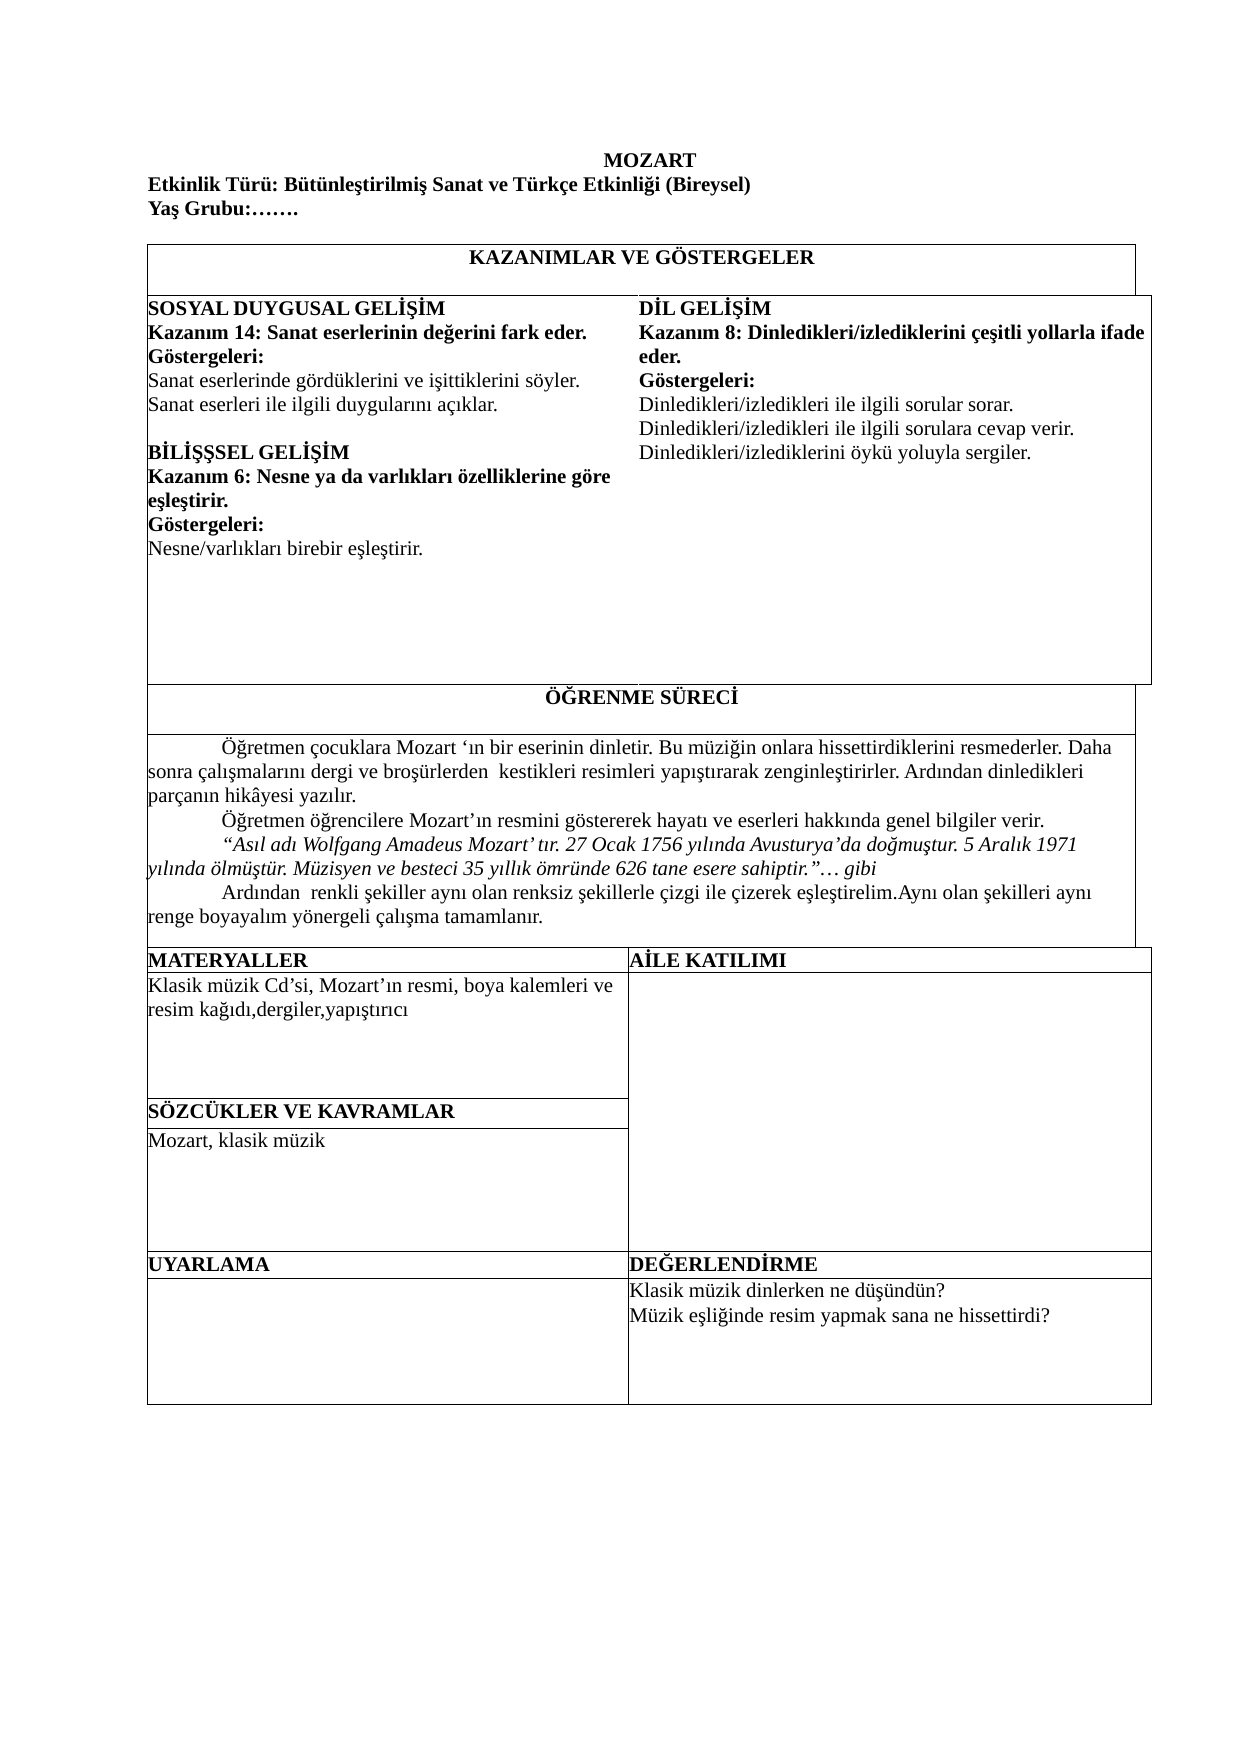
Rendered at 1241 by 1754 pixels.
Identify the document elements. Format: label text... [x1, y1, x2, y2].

table_cell MATERYALLER [148, 948, 628, 972]
text Etkinlik Türü: Bütünleştirilmiş Sanat ve Türkçe Etkinliği (Bireysel) [148, 172, 1152, 196]
table_cell [1136, 685, 1143, 734]
table_cell SÖZCÜKLER VE KAVRAMLAR [148, 1099, 628, 1127]
table_cell [629, 973, 1151, 1251]
table_cell [148, 1279, 628, 1403]
table_cell DİL GELİŞİM Kazanım 8: Dinledikleri/izlediklerini çeşitli yollarla ifade eder. Göstergeleri: Dinledikleri/izledikleri ile ilgili sorular sorar. Dinledikleri/izledikleri ile ilgili sorulara cevap verir. Dinledikleri/izlediklerini öykü yoluyla sergiler. [639, 296, 1151, 684]
table_cell UYARLAMA [148, 1252, 628, 1277]
table_cell [1143, 685, 1147, 734]
table_cell Mozart, klasik müzik [148, 1129, 628, 1251]
table_header [1143, 244, 1147, 294]
table_cell [1143, 734, 1147, 947]
table_cell [1136, 734, 1143, 947]
table_cell SOSYAL DUYGUSAL GELİŞİM Kazanım 14: Sanat eserlerinin değerini fark eder. Göstergeleri: Sanat eserlerinde gördüklerini ve işittiklerini söyler. Sanat eserleri ile ilgili duygularını açıklar. BİLİŞŞSEL GELİŞİM Kazanım 6: Nesne ya da varlıkları özelliklerine göre eşleştirir. Göstergeleri: Nesne/varlıkları birebir eşleştirir. [148, 296, 638, 684]
table_cell Öğretmen çocuklara Mozart ‘ın bir eserinin dinletir. Bu müziğin onlara hissettirdiklerini resmederler. Daha sonra çalışmalarını dergi ve broşürlerden kestikleri resimleri yapıştırarak zenginleştirirler. Ardından dinledikleri parçanın hikâyesi yazılır. Öğretmen öğrencilere Mozart’ın resmini göstererek hayatı ve eserleri hakkında genel bilgiler verir. “Asıl adı Wolfgang Amadeus Mozart’ tır. 27 Ocak 1756 yılında Avusturya’da doğmuştur. 5 Aralık 1971 yılında ölmüştür. Müzisyen ve besteci 35 yıllık ömründe 626 tane esere sahiptir.”… gibi Ardından renkli şekiller aynı olan renksiz şekillerle çizgi ile çizerek eşleştirelim.Aynı olan şekilleri aynı renge boyayalım yönergeli çalışma tamamlanır. [148, 735, 1135, 947]
table_cell ÖĞRENME SÜRECİ [148, 685, 1135, 734]
table_header KAZANIMLAR VE GÖSTERGELER [148, 245, 1135, 294]
table_header [1136, 244, 1143, 294]
table_cell AİLE KATILIMI [629, 948, 1151, 972]
text MOZART [148, 148, 1152, 172]
table_cell Klasik müzik Cd’si, Mozart’ın resmi, boya kalemleri ve resim kağıdı,dergiler,yapıştırıcı [148, 973, 628, 1098]
text Yaş Grubu:……. [148, 196, 1152, 220]
table_cell Klasik müzik dinlerken ne düşündün? Müzik eşliğinde resim yapmak sana ne hissettirdi? [629, 1279, 1151, 1403]
table_cell DEĞERLENDİRME [629, 1252, 1151, 1277]
